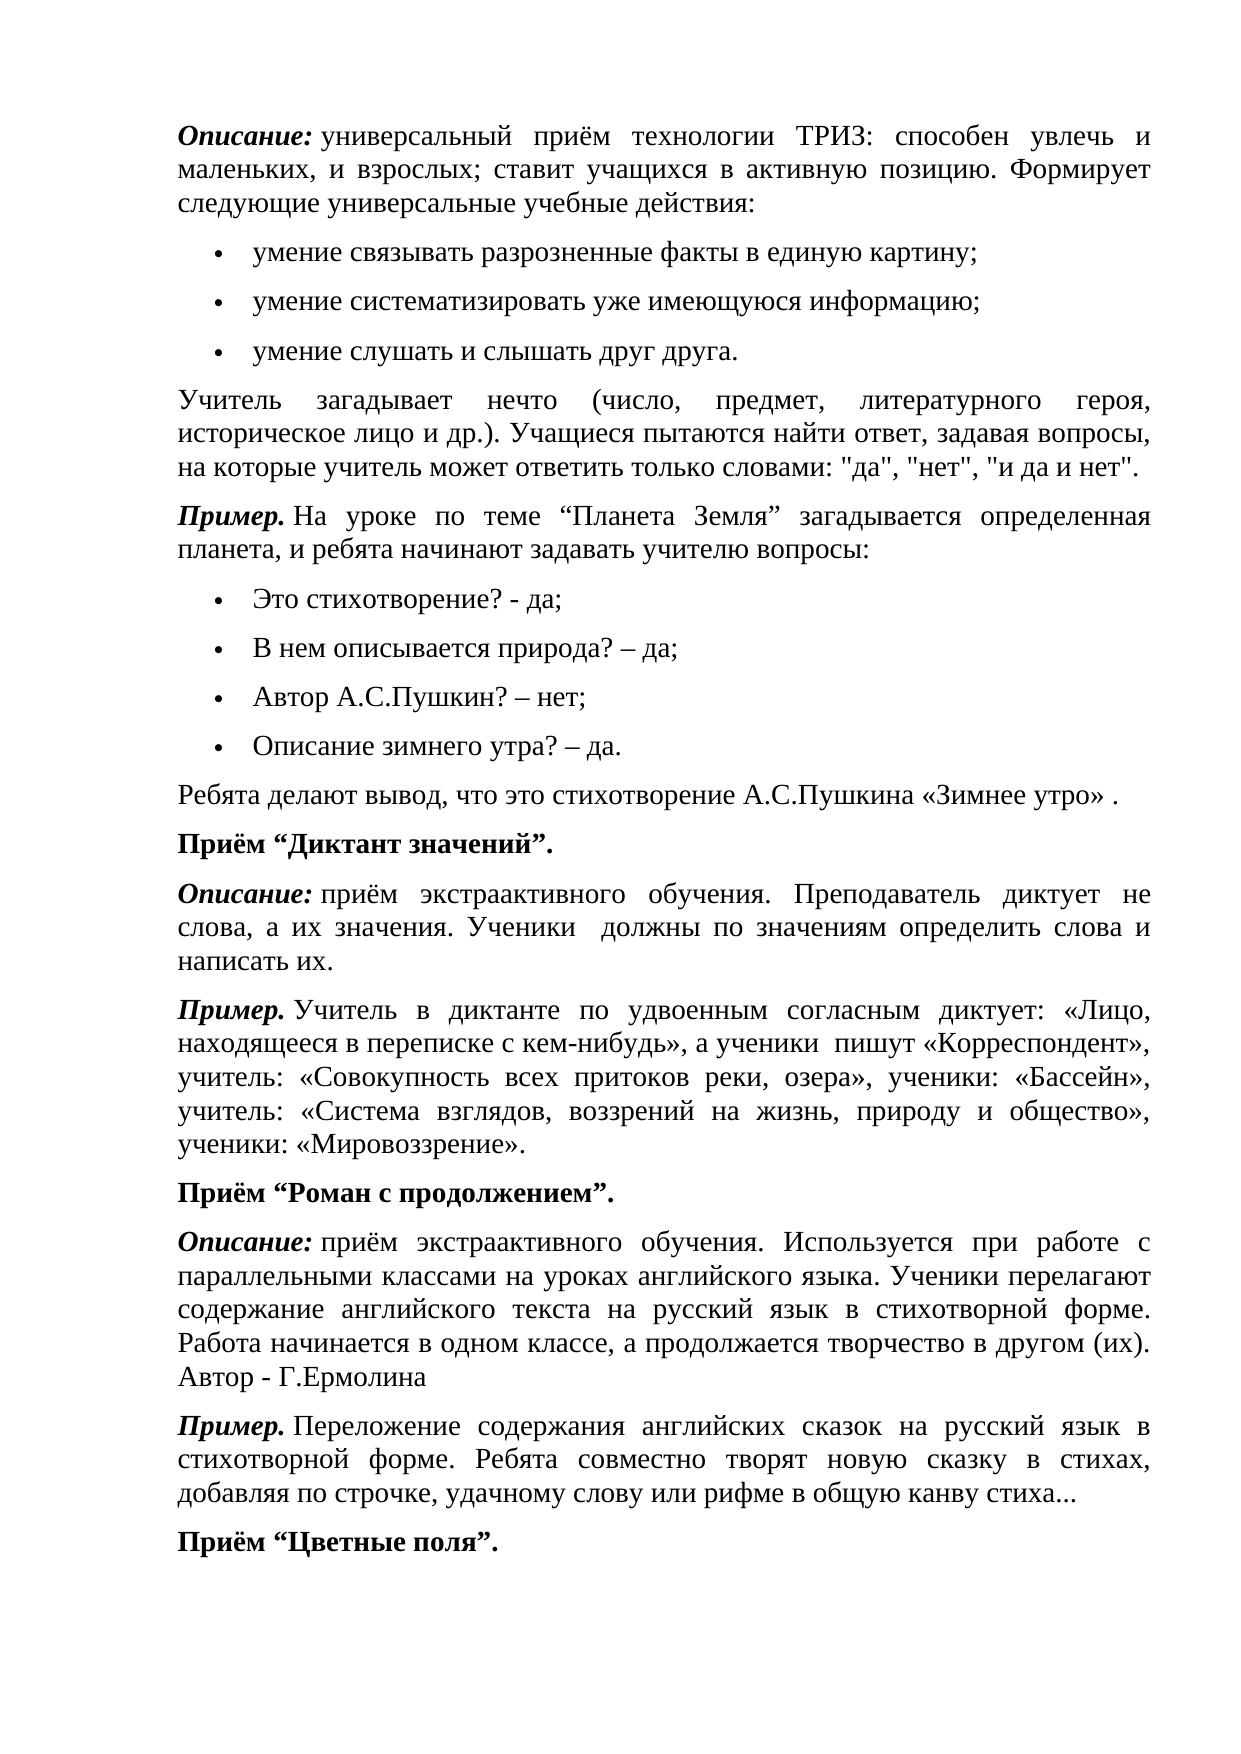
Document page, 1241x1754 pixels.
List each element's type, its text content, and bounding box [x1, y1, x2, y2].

text Приём “Роман с продолжением”. [177, 1175, 1152, 1209]
list умение систематизировать уже имеющуюся информацию; [215, 283, 1152, 317]
text Описание: приём экстраактивного обучения. Преподаватель диктует не слова, а их значения. Ученики должны по значениям определить слова и написать их. [177, 876, 1152, 976]
list Автор А.С.Пушкин? – нет; [215, 679, 1152, 713]
text Пример. Учитель в диктанте по удвоенным согласным диктует: «Лицо, находящееся в переписке с кем-нибудь», а ученики пишут «Корреспондент», учитель: «Совокупность всех притоков реки, озера», ученики: «Бассейн», учитель: «Система взглядов, воззрений на жизнь, природу и общество», ученики: «Мировоззрение». [177, 992, 1152, 1160]
text Приём “Цветные поля”. [177, 1524, 1152, 1558]
text Пример. Переложение содержания английских сказок на русский язык в стихотворной форме. Ребята совместно творят новую сказку в стихах, добавляя по строчке, удачному слову или рифме в общую канву стиха... [177, 1408, 1152, 1508]
list умение связывать разрозненные факты в единую картину; [215, 234, 1152, 268]
text Описание: универсальный приём технологии ТРИЗ: способен увлечь и маленьких, и взрослых; ставит учащихся в активную позицию. Формирует следующие универсальные учебные действия: [177, 118, 1152, 219]
text Ребята делают вывод, что это стихотворение А.С.Пушкина «Зимнее утро» . [177, 777, 1152, 811]
list умение слушать и слышать друг друга. [215, 333, 1152, 366]
text Приём “Диктант значений”. [177, 827, 1152, 860]
text Пример. На уроке по теме “Планета Земля” загадывается определенная планета, и ребята начинают задавать учителю вопросы: [177, 498, 1152, 565]
list Описание зимнего утра? – да. [215, 728, 1152, 762]
list Это стихотворение? - да; [215, 581, 1152, 614]
text Описание: приём экстраактивного обучения. Используется при работе с параллельными классами на уроках английского языка. Ученики перелагают содержание английского текста на русский язык в стихотворной форме. Работа начинается в одном классе, а продолжается творчество в другом (их). Автор - Г.Ермолина [177, 1224, 1152, 1392]
text Учитель загадывает нечто (число, предмет, литературного героя, историческое лицо и др.). Учащиеся пытаются найти ответ, задавая вопросы, на которые учитель может ответить только словами: "да", "нет", "и да и нет". [177, 382, 1152, 482]
list В нем описывается природа? – да; [215, 630, 1152, 663]
